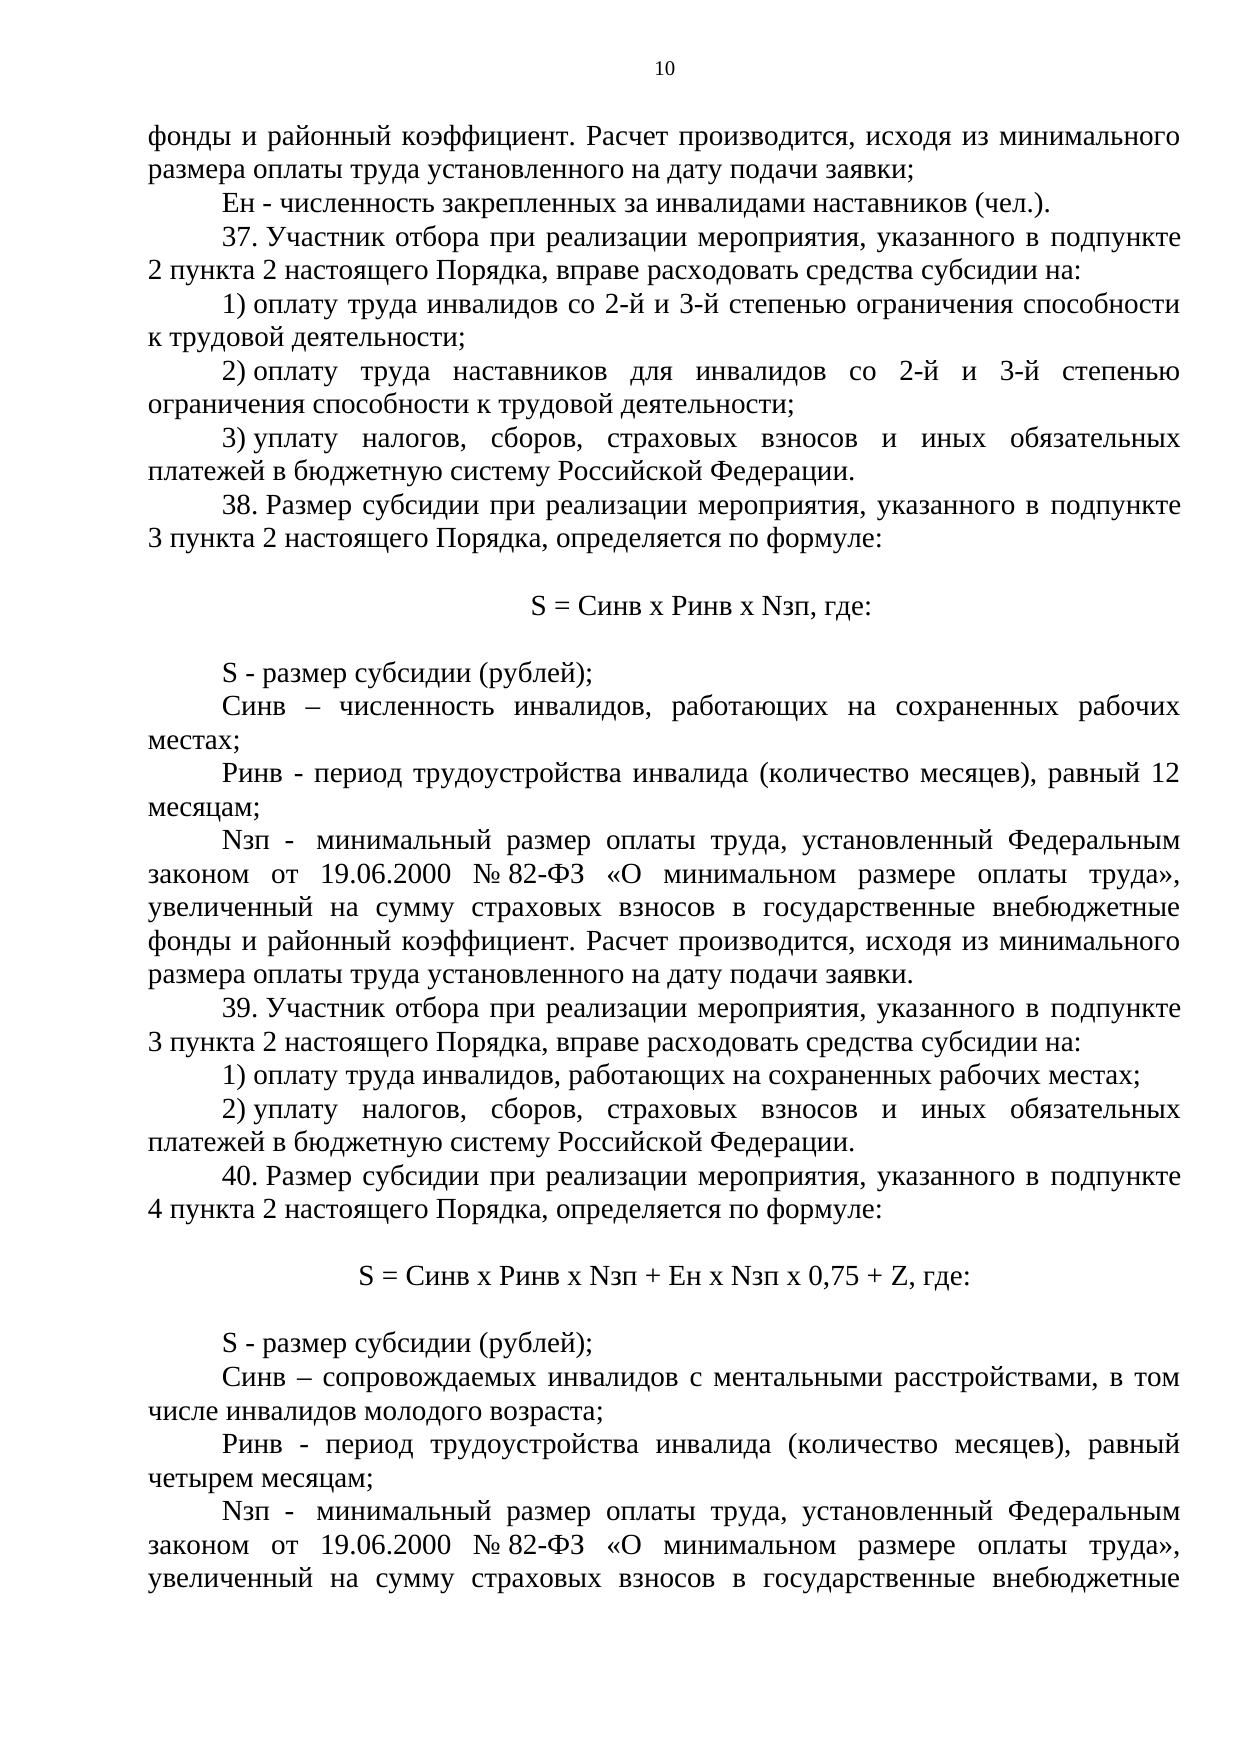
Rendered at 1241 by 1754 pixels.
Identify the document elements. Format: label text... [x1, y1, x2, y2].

text Синв – численность инвалидов, работающих на сохраненных рабочих местах; [148, 688, 1181, 755]
text S = Синв x Pинв x Nзп, где: [148, 588, 1181, 621]
text 1) оплату труда инвалидов, работающих на сохраненных рабочих местах; [148, 1057, 1181, 1091]
text 1) оплату труда инвалидов со 2-й и 3-й степенью ограничения способности к трудовой деятельности; [148, 286, 1181, 353]
text S - размер субсидии (рублей); [148, 1326, 1181, 1359]
text S - размер субсидии (рублей); [148, 655, 1181, 688]
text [148, 118, 1181, 185]
text 3) уплату налогов, сборов, страховых взносов и иных обязательных платежей в бюджетную систему Российской Федерации. [148, 420, 1181, 487]
text Синв – сопровождаемых инвалидов с ментальными расстройствами, в том числе инвалидов молодого возраста; [148, 1359, 1181, 1426]
text 39. Участник отбора при реализации мероприятия, указанного в подпункте 3 пункта 2 настоящего Порядка, вправе расходовать средства субсидии на: [148, 990, 1181, 1057]
text 38. Размер субсидии при реализации мероприятия, указанного в подпункте 3 пункта 2 настоящего Порядка, определяется по формуле: [148, 487, 1181, 554]
text Pинв - период трудоустройства инвалида (количество месяцев), равный четырем месяцам; [148, 1426, 1181, 1493]
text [148, 1493, 1181, 1594]
text 37. Участник отбора при реализации мероприятия, указанного в подпункте 2 пункта 2 настоящего Порядка, вправе расходовать средства субсидии на: [148, 219, 1181, 286]
text Nзп - минимальный размер оплаты труда, установленный Федеральным законом от 19.06.2000 № 82-ФЗ «О минимальном размере оплаты труда», увеличенный на сумму страховых взносов в государственные внебюджетные фонды и районный коэффициент. Расчет производится, исходя из минимального размера оплаты труда установленного на дату подачи заявки. [148, 822, 1181, 990]
text Pинв - период трудоустройства инвалида (количество месяцев), равный 12 месяцам; [148, 755, 1181, 822]
text 2) оплату труда наставников для инвалидов со 2-й и 3-й степенью ограничения способности к трудовой деятельности; [148, 353, 1181, 420]
text Ен - численность закрепленных за инвалидами наставников (чел.). [148, 185, 1181, 219]
text 2) уплату налогов, сборов, страховых взносов и иных обязательных платежей в бюджетную систему Российской Федерации. [148, 1091, 1181, 1158]
text S = Синв x Pинв x Nзп + Ен х Nзп х 0,75 + Z, где: [148, 1258, 1181, 1292]
text 40. Размер субсидии при реализации мероприятия, указанного в подпункте 4 пункта 2 настоящего Порядка, определяется по формуле: [148, 1158, 1181, 1225]
